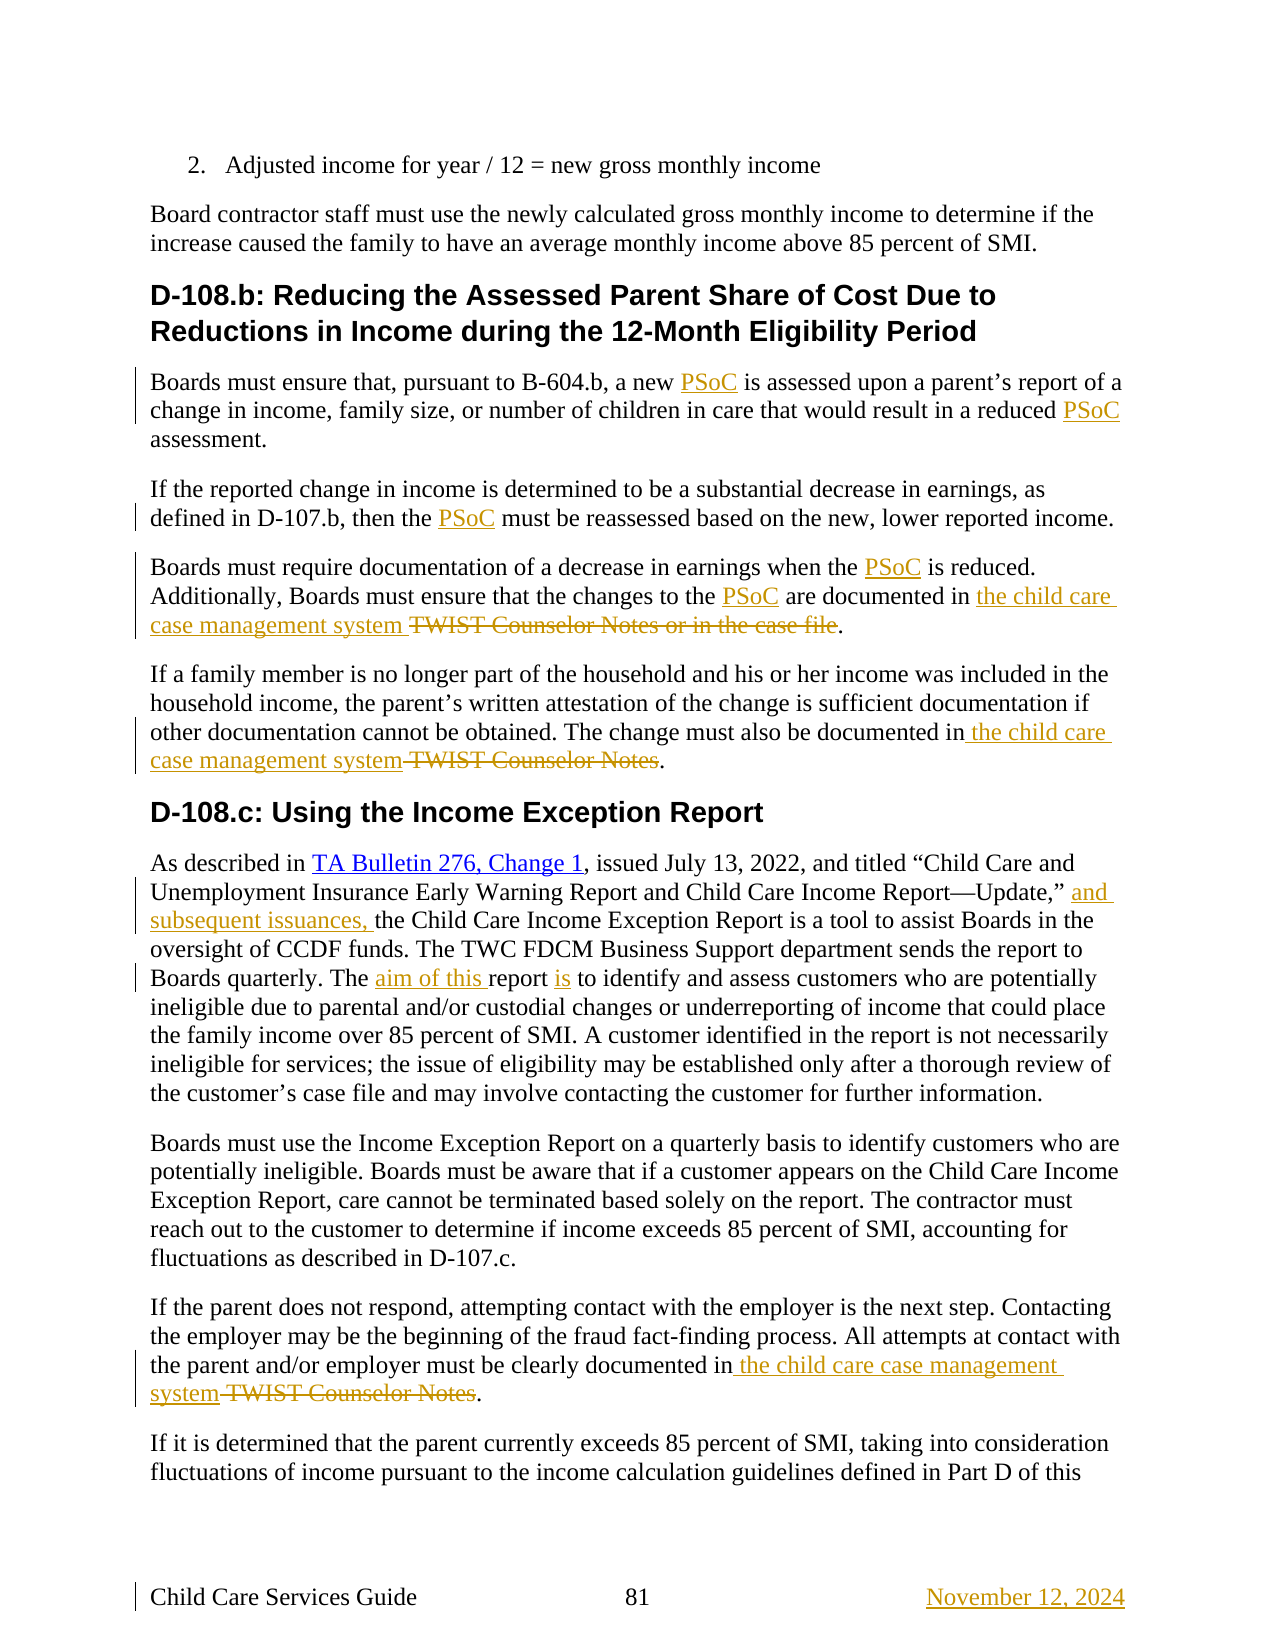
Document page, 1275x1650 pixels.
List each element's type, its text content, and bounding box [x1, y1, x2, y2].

text Board contractor staff must use the newly calculated gross monthly income to determine if the increase caused the family to have an average monthly income above 85 percent of SMI. [150, 199, 1125, 257]
text If the parent does not respond, attempting contact with the employer is the next step. Contacting the employer may be the beginning of the fraud fact-finding process. All attempts at contact with the parent and/or employer must be clearly documented in. [150, 1292, 1125, 1407]
text As described in TA Bulletin 276, Change 1, issued July 13, 2022, and titled “Child Care and Unemployment Insurance Early Warning Report and Child Care Income Report—Update,” the Child Care Income Exception Report is a tool to assist Boards in the oversight of CCDF funds. The TWC FDCM Business Support department sends the report to Boards quarterly. The report to identify and assess customers who are potentially ineligible due to parental and/or custodial changes or underreporting of income that could place the family income over 85 percent of SMI. A customer identified in the report is not necessarily ineligible for services; the issue of eligibility may be established only after a thorough review of the customer’s case file and may involve contacting the customer for further information. [150, 848, 1125, 1107]
text Boards must use the Income Exception Report on a quarterly basis to identify customers who are potentially ineligible. Boards must be aware that if a customer appears on the Child Care Income Exception Report, care cannot be terminated based solely on the report. The contractor must reach out to the customer to determine if income exceeds 85 percent of SMI, accounting for fluctuations as described in D-107.c. [150, 1128, 1125, 1271]
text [150, 1428, 1125, 1486]
list Adjusted income for year / 12 = new gross monthly income [187, 150, 1125, 179]
subtitle D-108.c: Using the Income Exception Report [150, 795, 1125, 829]
subtitle D-108.b: Reducing the Assessed Parent Share of Cost Due to Reductions in Income during the 12-Month Eligibility Period [150, 278, 1125, 348]
text Boards must require documentation of a decrease in earnings when the is reduced. Additionally, Boards must ensure that the changes to the are documented in . [150, 552, 1125, 638]
text Boards must ensure that, pursuant to B-604.b, a new is assessed upon a parent’s report of a change in income, family size, or number of children in care that would result in a reduced assessment. [150, 367, 1125, 453]
text If the reported change in income is determined to be a substantial decrease in earnings, as defined in D-107.b, then the must be reassessed based on the new, lower reported income. [150, 474, 1125, 531]
text If a family member is no longer part of the household and his or her income was included in the household income, the parent’s written attestation of the change is sufficient documentation if other documentation cannot be obtained. The change must also be documented in. [150, 659, 1125, 774]
